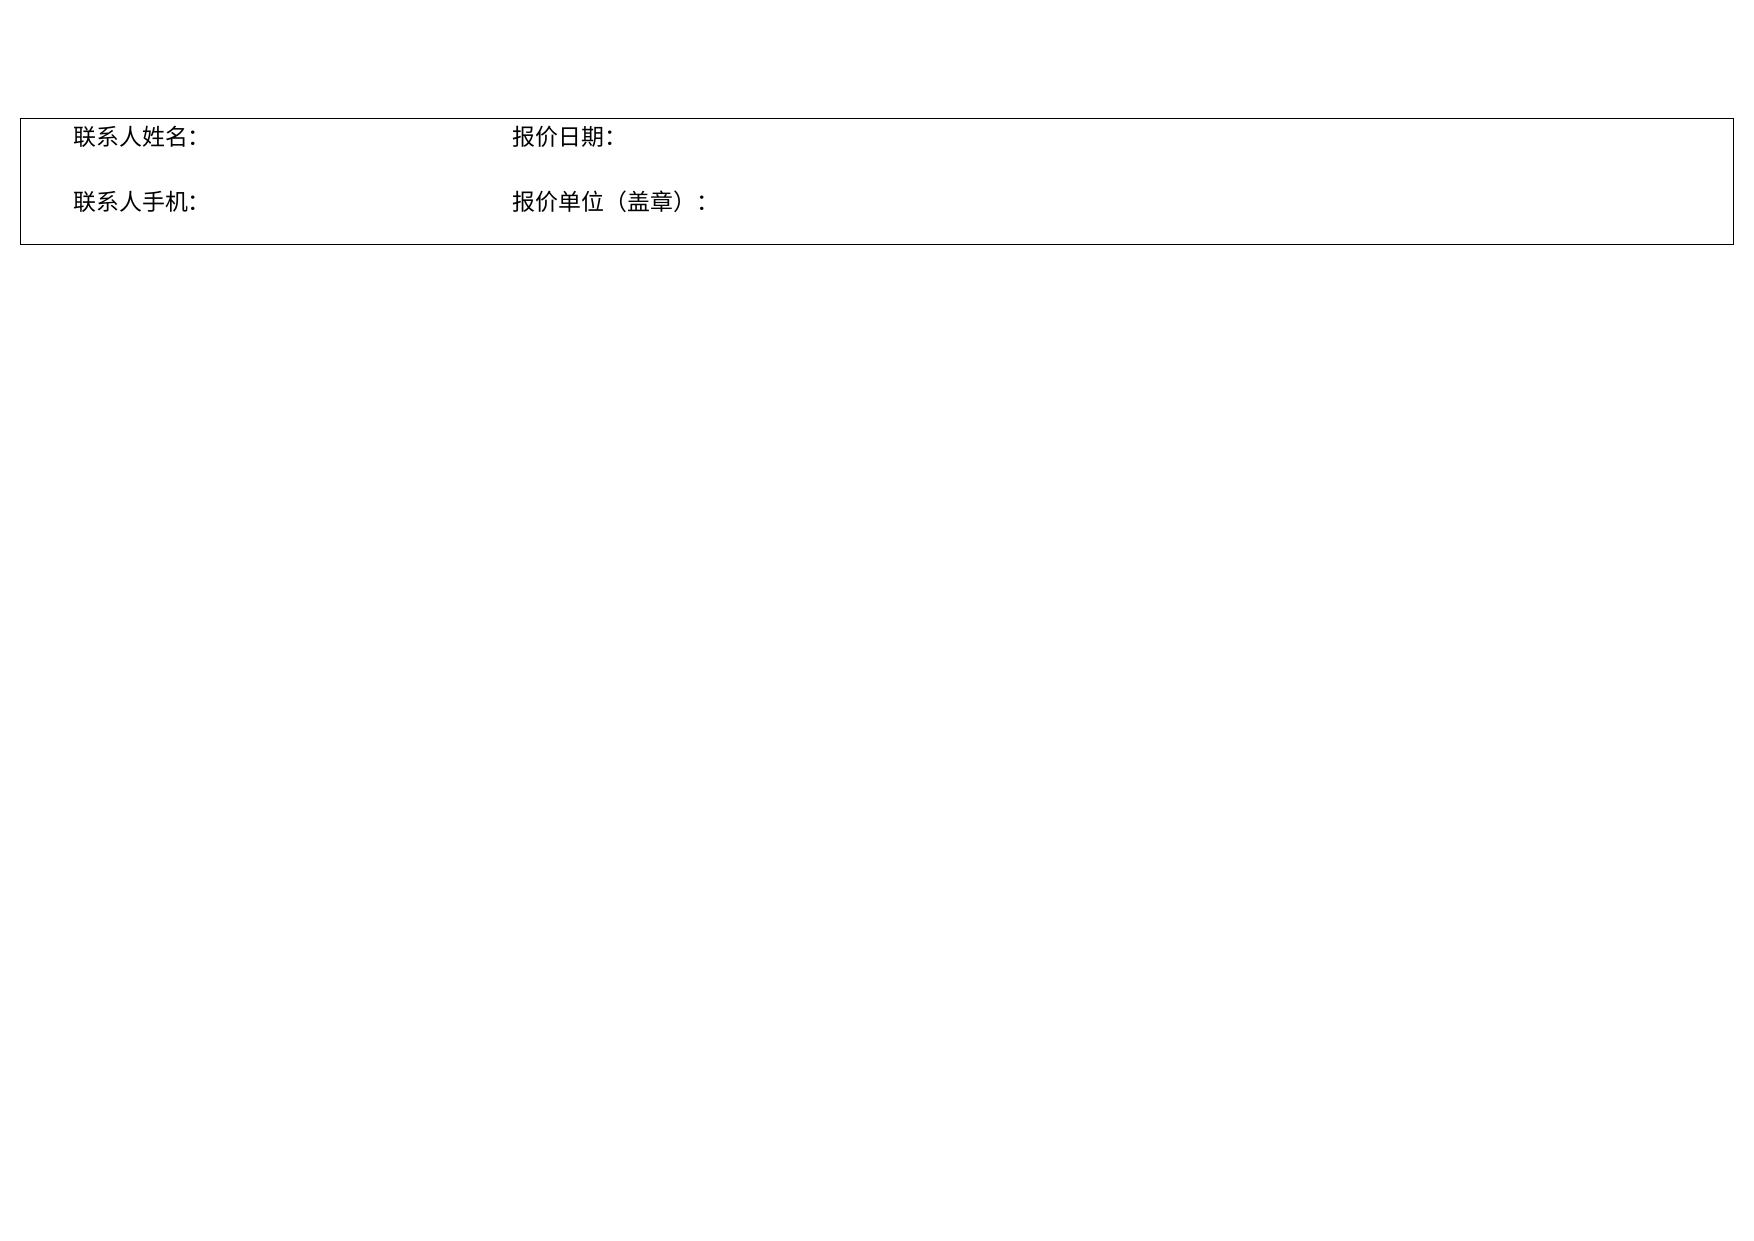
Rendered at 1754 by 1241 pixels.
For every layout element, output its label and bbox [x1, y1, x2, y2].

table_cell [21, 119, 1733, 244]
